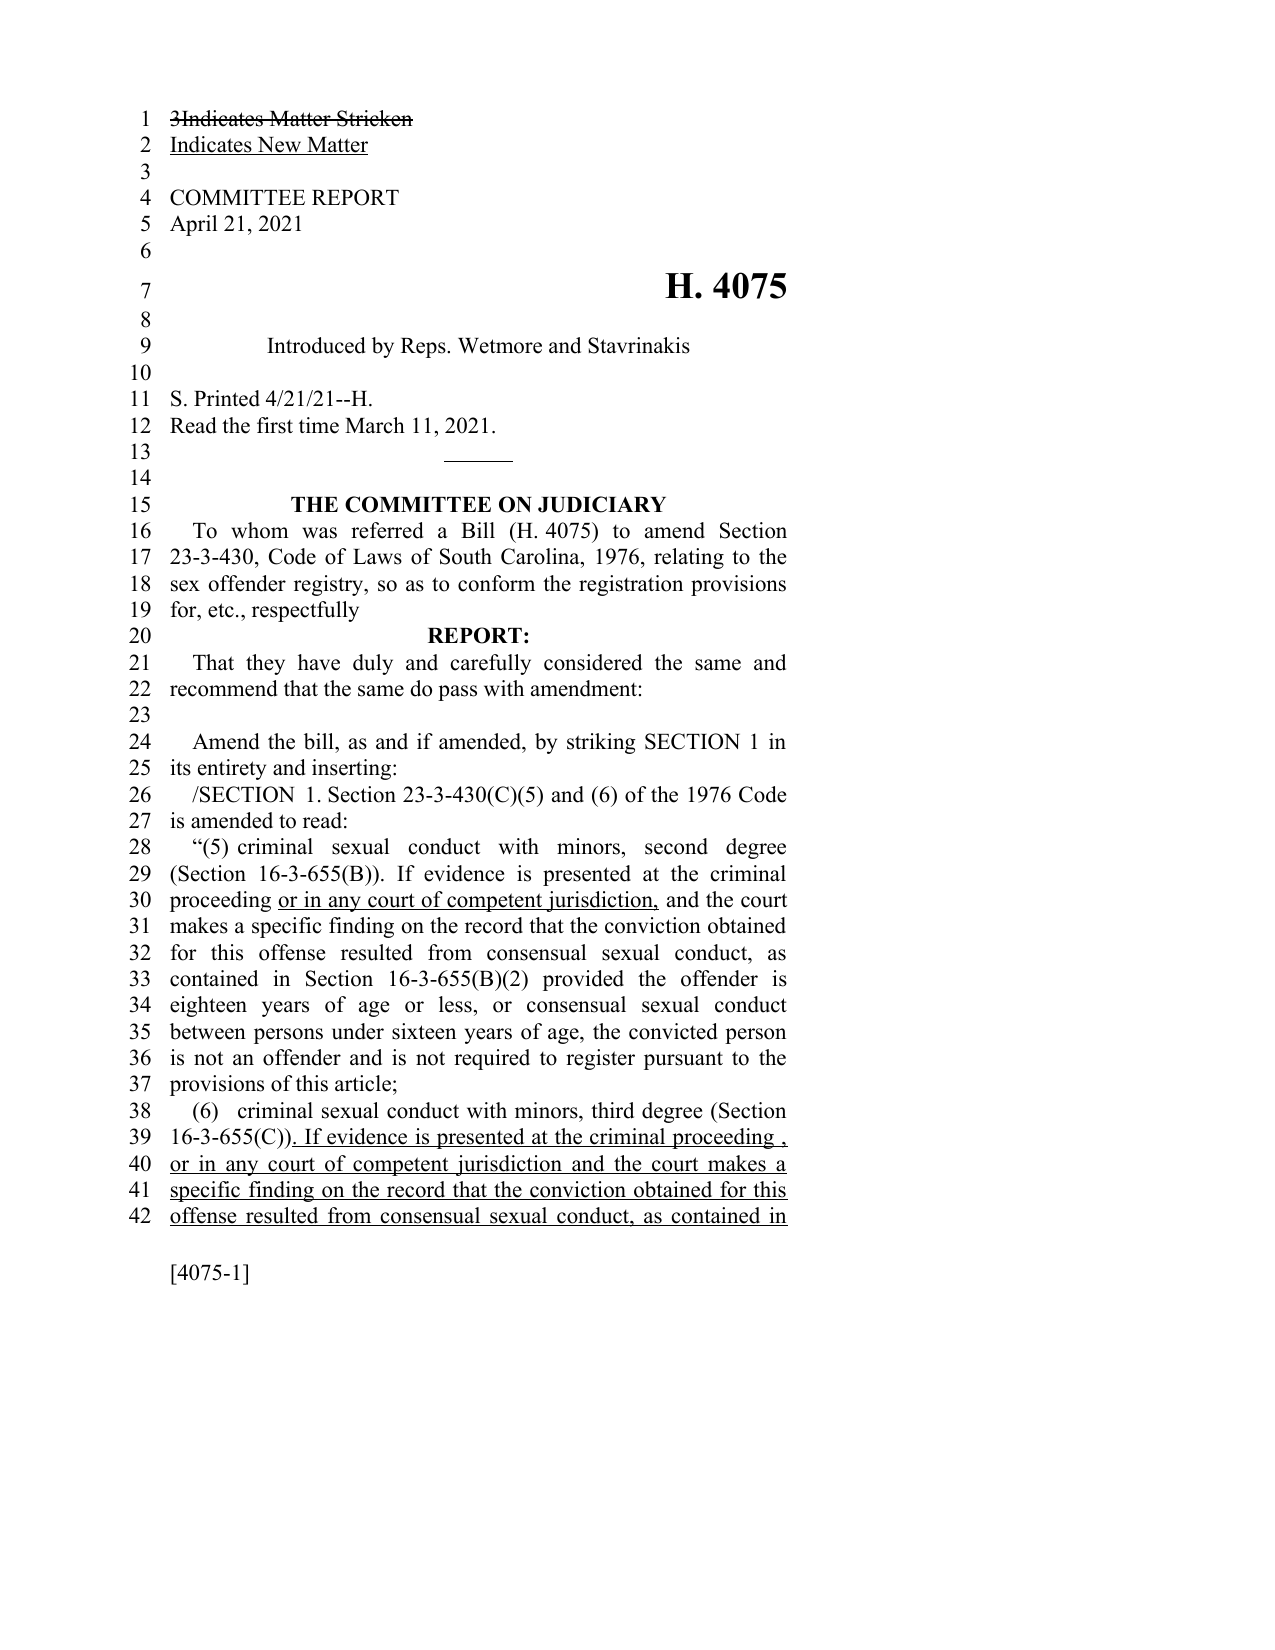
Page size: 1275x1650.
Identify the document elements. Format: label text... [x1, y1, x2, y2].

text THE COMMITTEE ON JUDICIARY [169, 491, 787, 517]
text S. Printed 4/21/21--H. [169, 385, 787, 412]
text “(5) criminal sexual conduct with minors, second degree (Section 16-3-655(B)). If evidence is presented at the criminal proceeding or in any court of competent jurisdiction, and the court makes a specific finding on the record that the conviction obtained for this offense resulted from consensual sexual conduct, as contained in Section 16-3-655(B)(2) provided the offender is eighteen years of age or less, or consensual sexual conduct between persons under sixteen years of age, the convicted person is not an offender and is not required to register pursuant to the provisions of this article; [169, 833, 787, 1097]
text April 21, 2021 [169, 210, 787, 237]
text REPORT: [169, 622, 787, 649]
text H. 4075 [169, 263, 787, 306]
text That they have duly and carefully considered the same and recommend that the same do pass with amendment: [169, 649, 787, 702]
text 3Indicates Matter Stricken [169, 105, 787, 131]
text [169, 1200, 787, 1225]
text Amend the bill, as and if amended, by striking SECTION 1 in its entirety and inserting: [169, 728, 787, 781]
text Introduced by Reps. Wetmore and Stavrinakis [169, 333, 787, 359]
text Indicates New Matter [169, 131, 787, 158]
text /SECTION 1. Section 23-3-430(C)(5) and (6) of the 1976 Code is amended to read: [169, 781, 787, 833]
text Read the first time March 11, 2021. [169, 412, 787, 438]
text COMMITTEE REPORT [169, 184, 787, 210]
text To whom was referred a Bill (H. 4075) to amend Section 23-3-430, Code of Laws of South Carolina, 1976, relating to the sex offender registry, so as to conform the registration provisions for, etc., respectfully [169, 517, 787, 622]
